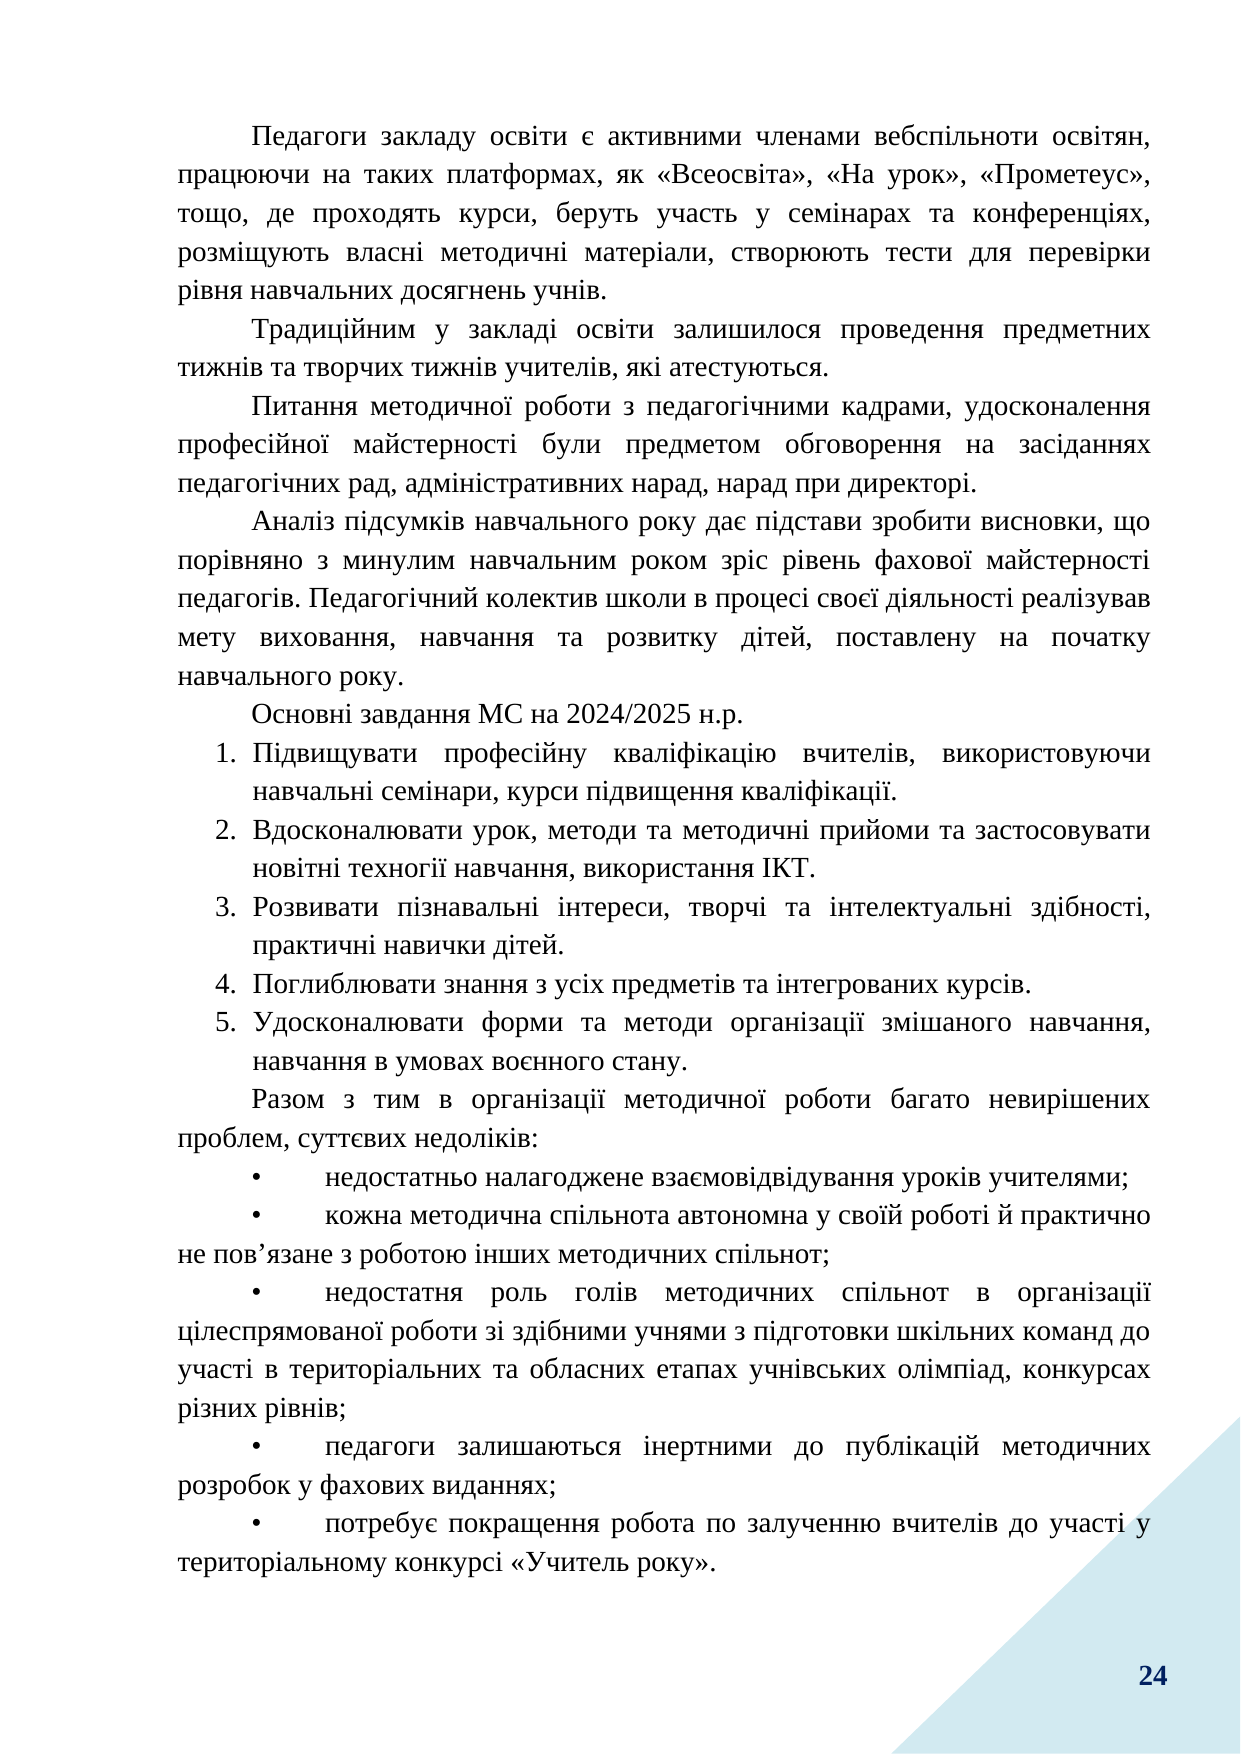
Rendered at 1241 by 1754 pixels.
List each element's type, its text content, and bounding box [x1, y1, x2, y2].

list Підвищувати професійну кваліфікацію вчителів, використовуючи навчальні семінари, курси підвищення кваліфікації. [215, 735, 1152, 807]
text • кожна методична спільнота автономна у своїй роботі й практично не пов’язане з роботою інших методичних спільнот; [177, 1197, 1152, 1269]
text • потребує покращення робота по залученню вчителів до участі у територіальному конкурсі «Учитель року». [177, 1506, 1152, 1578]
text Разом з тим в організації методичної роботи багато невирішених проблем, суттєвих недоліків: [177, 1082, 1152, 1154]
list Поглиблювати знання з усіх предметів та інтегрованих курсів. [215, 966, 1152, 999]
list Удосконалювати форми та методи організації змішаного навчання, навчання в умовах воєнного стану. [215, 1004, 1152, 1077]
text • недостатньо налагоджене взаємовідвідування уроків учителями; [177, 1159, 1152, 1192]
text Аналіз підсумків навчального року дає підстави зробити висновки, що порівняно з минулим навчальним роком зріс рівень фахової майстерності педагогів. Педагогічний колектив школи в процесі своєї діяльності реалізував мету виховання, навчання та розвитку дітей, поставлену на початку навчального року. [177, 503, 1152, 691]
list Вдосконалювати урок, методи та методичні прийоми та застосовувати новітні техногії навчання, використання ІКТ. [215, 812, 1152, 884]
text Педагоги закладу освіти є активними членами вебспільноти освітян, працюючи на таких платформах, як «Всеосвіта», «На урок», «Прометеус», тощо, де проходять курси, беруть участь у семінарах та конференціях, розміщують власні методичні матеріали, створюють тести для перевірки рівня навчальних досягнень учнів. [177, 118, 1152, 306]
text Питання методичної роботи з педагогічними кадрами, удосконалення професійної майстерності були предметом обговорення на засіданнях педагогічних рад, адміністративних нарад, нарад при директорі. [177, 388, 1152, 498]
text • недостатня роль голів методичних спільнот в організації цілеспрямованої роботи зі здібними учнями з підготовки шкільних команд до участі в територіальних та обласних етапах учнівських олімпіад, конкурсах різних рівнів; [177, 1274, 1152, 1423]
text Традиційним у закладі освіти залишилося проведення предметних тижнів та творчих тижнів учителів, які атестуються. [177, 311, 1152, 383]
list Розвивати пізнавальні інтереси, творчі та інтелектуальні здібності, практичні навички дітей. [215, 889, 1152, 961]
text Основні завдання МС на 2024/2025 н.р. [177, 696, 1152, 730]
text • педагоги залишаються інертними до публікацій методичних розробок у фахових виданнях; [177, 1428, 1152, 1501]
